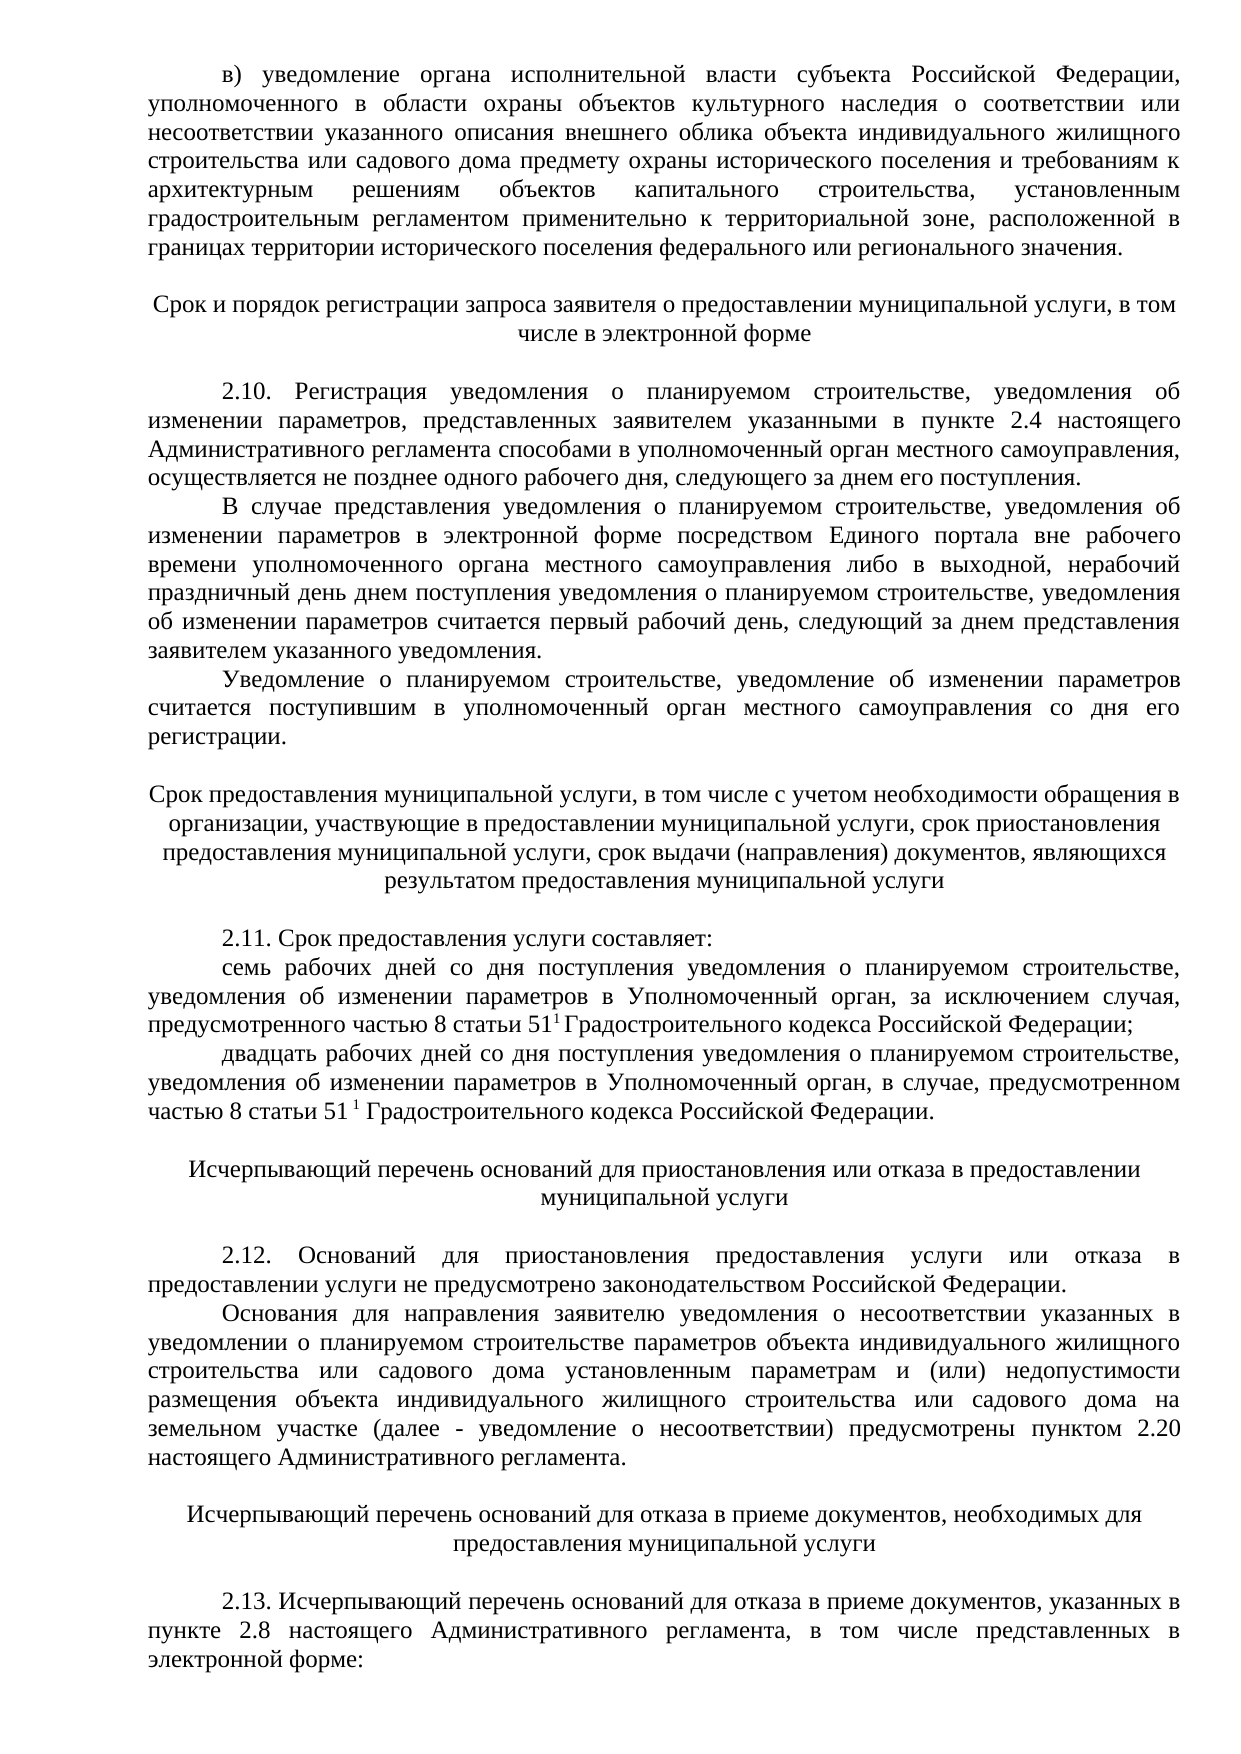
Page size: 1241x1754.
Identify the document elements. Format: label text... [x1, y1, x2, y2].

text Срок и порядок регистрации запроса заявителя о предоставлении муниципальной услуги, в том числе в электронной форме [148, 289, 1181, 347]
text В случае представления уведомления о планируемом строительстве, уведомления об изменении параметров в электронной форме посредством Единого портала вне рабочего времени уполномоченного органа местного самоуправления либо в выходной, нерабочий праздничный день днем поступления уведомления о планируемом строительстве, уведомления об изменении параметров считается первый рабочий день, следующий за днем представления заявителем указанного уведомления. [148, 491, 1181, 664]
text 2.11. Срок предоставления услуги составляет: [148, 923, 1181, 952]
text Основания для направления заявителю уведомления о несоответствии указанных в уведомлении о планируемом строительстве параметров объекта индивидуального жилищного строительства или садового дома установленным параметрам и (или) недопустимости размещения объекта индивидуального жилищного строительства или садового дома на земельном участке (далее - уведомление о несоответствии) предусмотрены пунктом 2.20 настоящего Административного регламента. [148, 1298, 1181, 1470]
text Срок предоставления муниципальной услуги, в том числе с учетом необходимости обращения в организации, участвующие в предоставлении муниципальной услуги, срок приостановления предоставления муниципальной услуги, срок выдачи (направления) документов, являющихся результатом предоставления муниципальной услуги [148, 779, 1181, 894]
text Исчерпывающий перечень оснований для приостановления или отказа в предоставлении муниципальной услуги [148, 1154, 1181, 1211]
text 2.13. Исчерпывающий перечень оснований для отказа в приеме документов, указанных в пункте 2.8 настоящего Административного регламента, в том числе представленных в электронной форме: [148, 1586, 1181, 1672]
text Исчерпывающий перечень оснований для отказа в приеме документов, необходимых для предоставления муниципальной услуги [148, 1499, 1181, 1557]
text Уведомление о планируемом строительстве, уведомление об изменении параметров считается поступившим в уполномоченный орган местного самоуправления со дня его регистрации. [148, 664, 1181, 750]
text двадцать рабочих дней со дня поступления уведомления о планируемом строительстве, уведомления об изменении параметров в Уполномоченный орган, в случае, предусмотренном частью 8 статьи 51 1 Градостроительного кодекса Российской Федерации. [148, 1038, 1181, 1124]
text семь рабочих дней со дня поступления уведомления о планируемом строительстве, уведомления об изменении параметров в Уполномоченный орган, за исключением случая, предусмотренного частью 8 статьи 511 Градостроительного кодекса Российской Федерации; [148, 952, 1181, 1038]
text в) уведомление органа исполнительной власти субъекта Российской Федерации, уполномоченного в области охраны объектов культурного наследия о соответствии или несоответствии указанного описания внешнего облика объекта индивидуального жилищного строительства или садового дома предмету охраны исторического поселения и требованиям к архитектурным решениям объектов капитального строительства, установленным градостроительным регламентом применительно к территориальной зоне, расположенной в границах территории исторического поселения федерального или регионального значения. [148, 59, 1181, 260]
text 2.10. Регистрация уведомления о планируемом строительстве, уведомления об изменении параметров, представленных заявителем указанными в пункте 2.4 настоящего Административного регламента способами в уполномоченный орган местного самоуправления, осуществляется не позднее одного рабочего дня, следующего за днем его поступления. [148, 376, 1181, 491]
text 2.12. Оснований для приостановления предоставления услуги или отказа в предоставлении услуги не предусмотрено законодательством Российской Федерации. [148, 1240, 1181, 1298]
